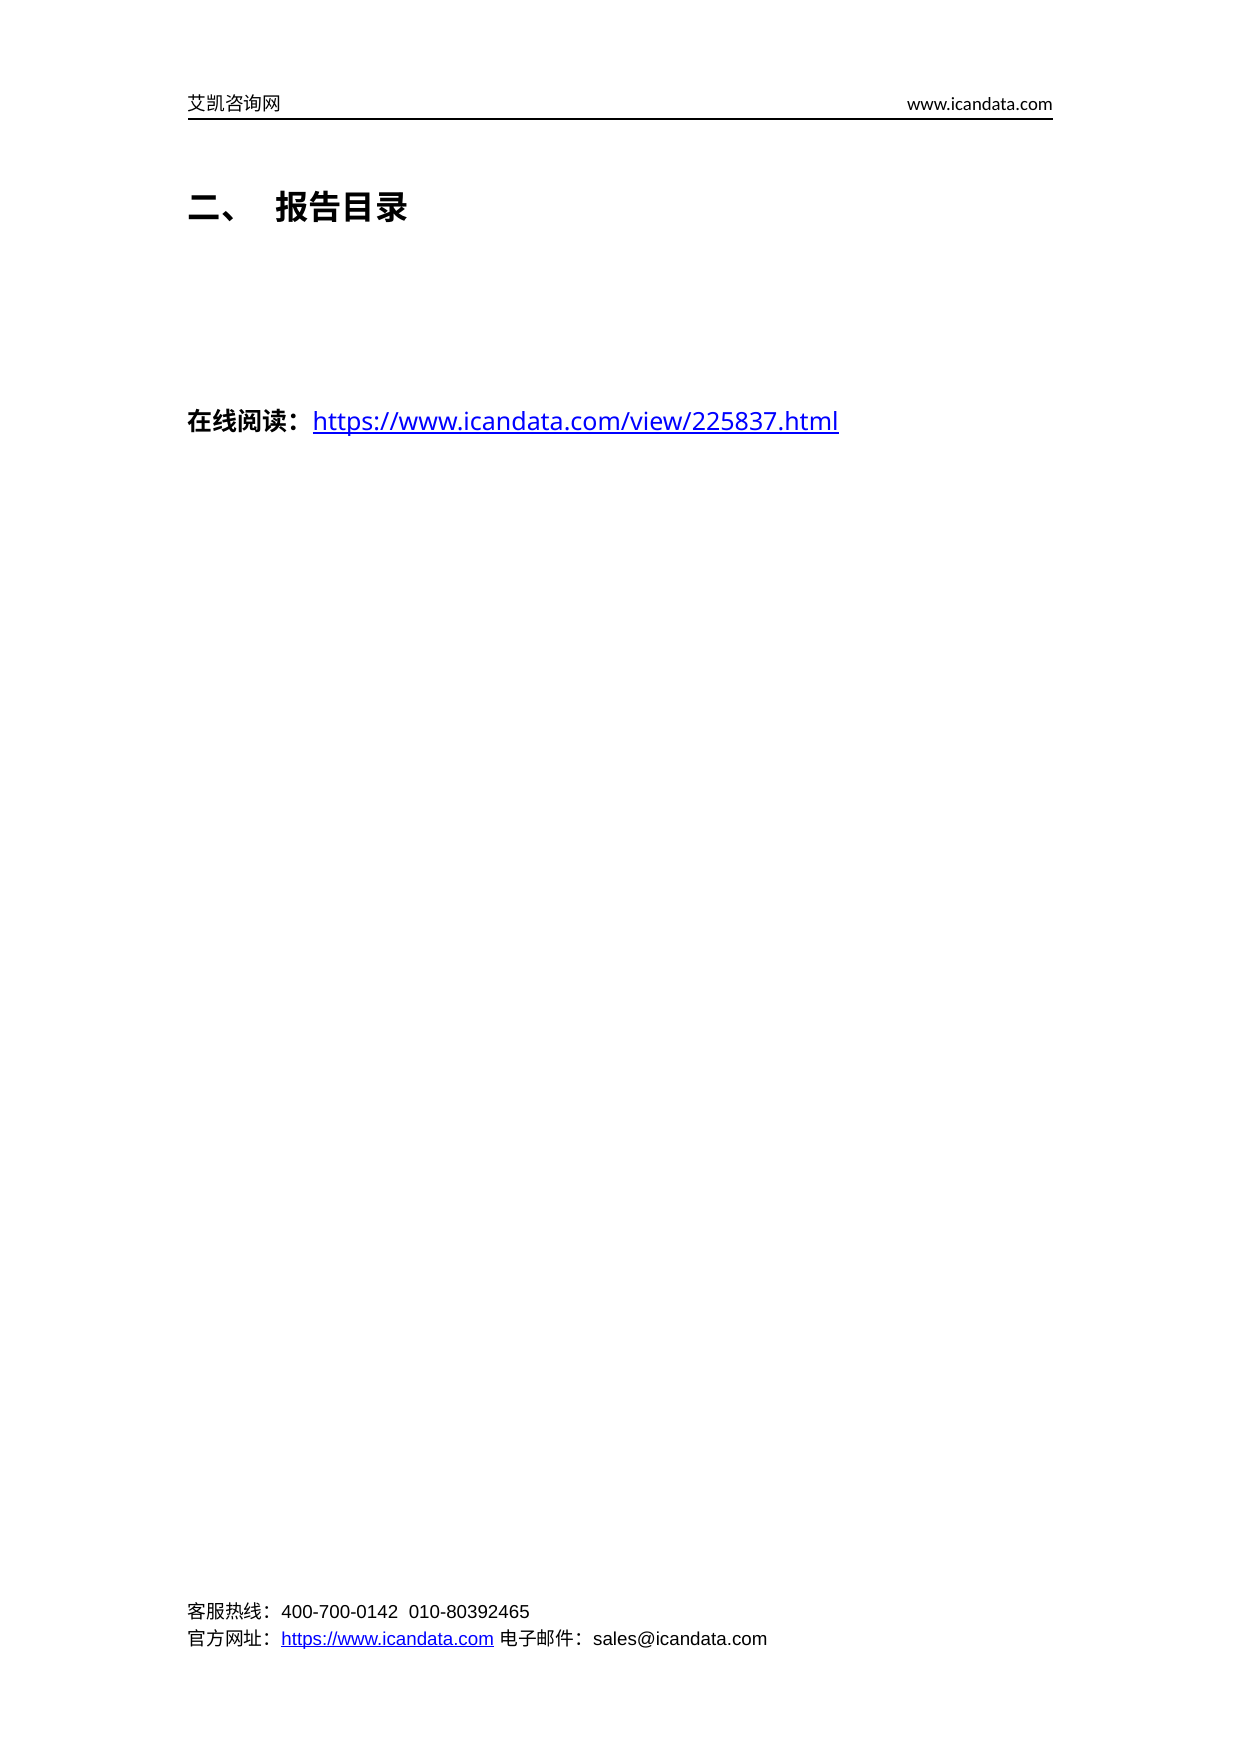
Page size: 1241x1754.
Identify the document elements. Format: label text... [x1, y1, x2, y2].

text 在线阅读：https://www.icandata.com/view/225837.html [187, 387, 1053, 452]
subtitle 报告目录 [187, 172, 1053, 237]
